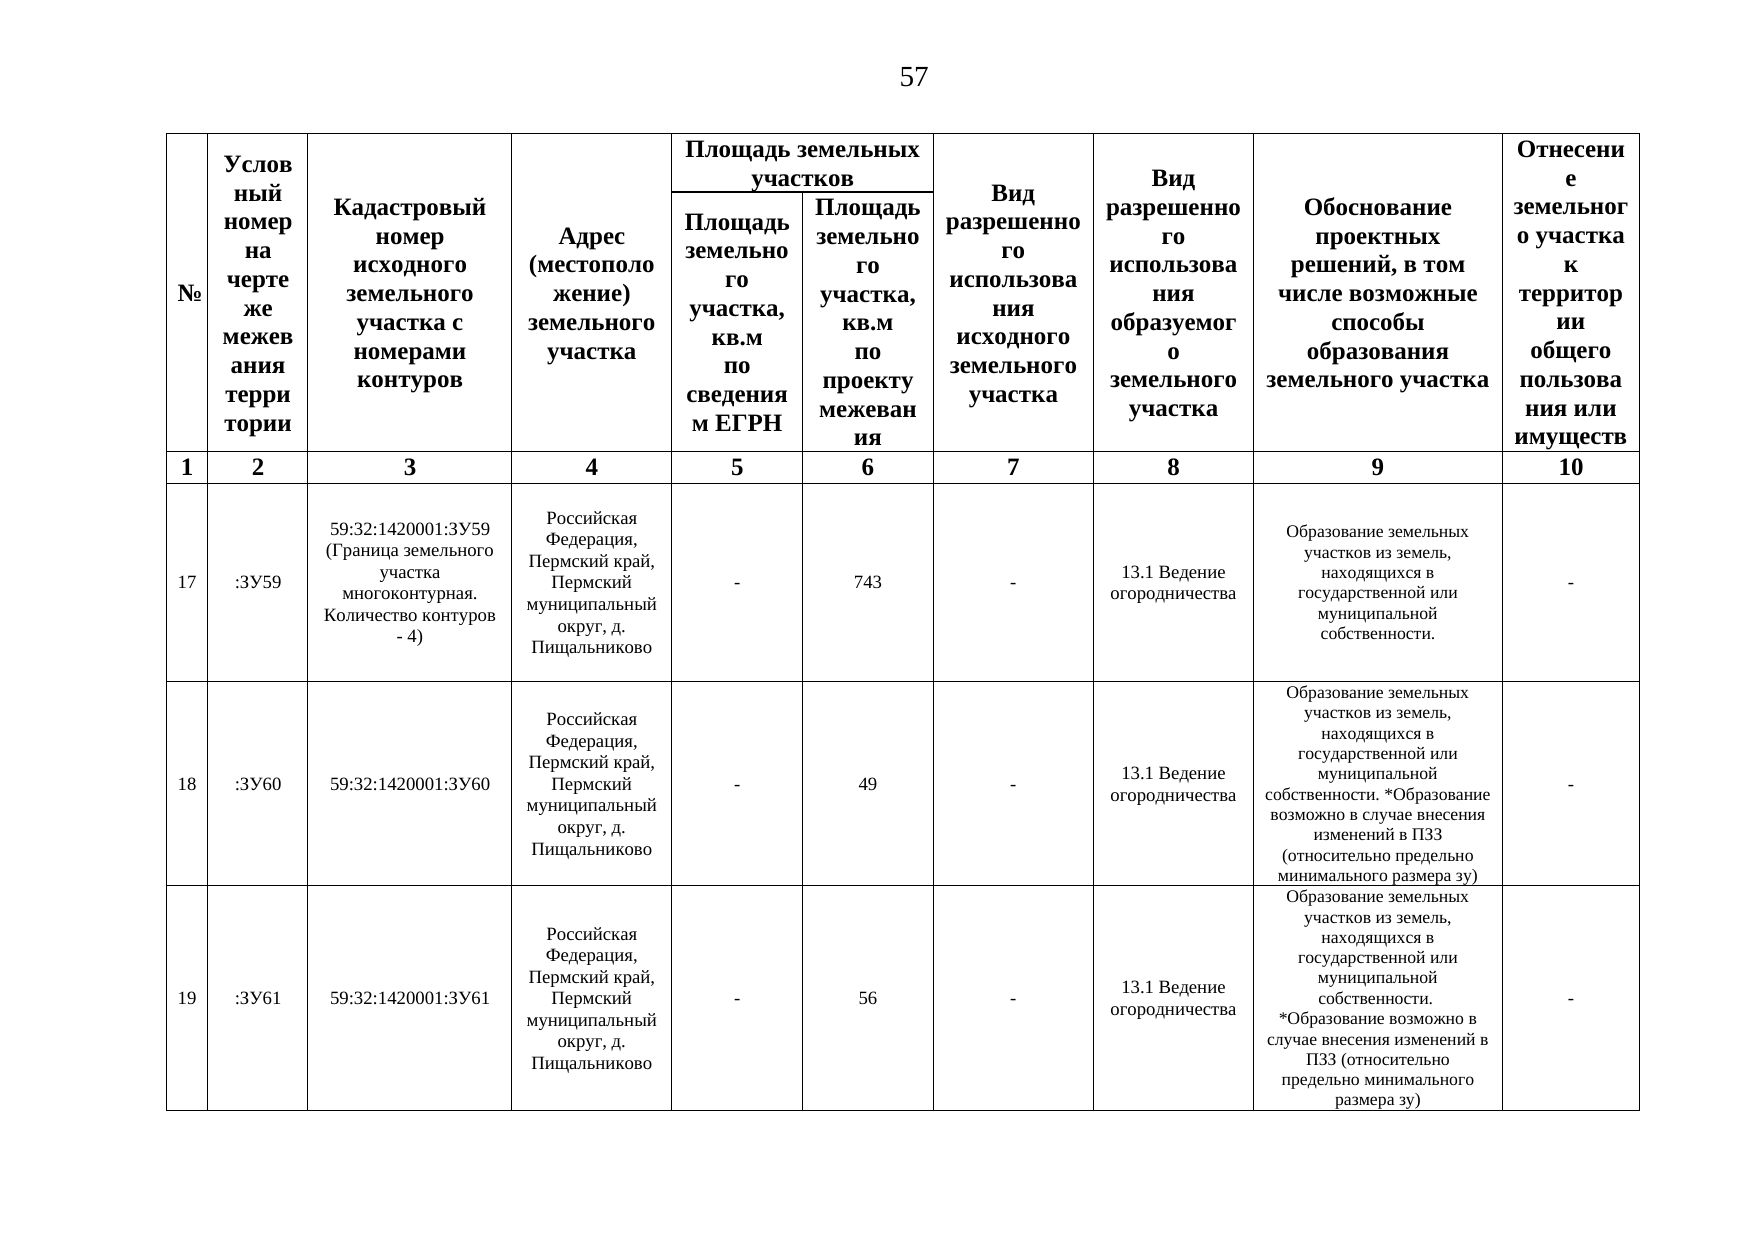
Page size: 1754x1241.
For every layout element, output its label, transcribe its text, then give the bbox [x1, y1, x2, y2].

table_header Отнесение земельного участка к территории общего пользования или имуществу общего пользования [1503, 134, 1639, 451]
table_cell - [1503, 682, 1639, 885]
table_cell Образование земельных участков из земель, находящихся в государственной или муниципальной собственности. [1254, 484, 1502, 681]
table_cell Площадь земельного участка, кв.м по сведениям ЕГРН [672, 193, 802, 451]
table_cell 17 [167, 484, 207, 681]
table_cell Российская Федерация, Пермский край, Пермский муниципальный округ, д. Пищальниково [512, 886, 671, 1109]
table_cell 59:32:1420001:ЗУ60 [308, 682, 511, 885]
table_cell 13.1 Ведение огородничества [1094, 682, 1253, 885]
table_cell :ЗУ59 [208, 484, 307, 681]
table_header Обоснование проектных решений, в том числе возможные способы образования земельного участка [1254, 134, 1502, 451]
table_cell 743 [803, 484, 933, 681]
table_header № [167, 134, 207, 451]
table_cell Российская Федерация, Пермский край, Пермский муниципальный округ, д. Пищальниково [512, 484, 671, 681]
table_header Площадь земельных участков [672, 134, 933, 191]
table_cell :ЗУ60 [208, 682, 307, 885]
table_cell 2 [208, 452, 307, 482]
table_cell 56 [803, 886, 933, 1109]
table_cell 10 [1503, 452, 1639, 482]
table_header Условный номер на чертеже межевания территории [208, 134, 307, 451]
table_cell 1 [167, 452, 207, 482]
table_cell 19 [167, 886, 207, 1109]
table_cell 59:32:1420001:ЗУ61 [308, 886, 511, 1109]
table_header Вид разрешенного использования образуемого земельного участка [1094, 134, 1253, 451]
table_cell 6 [803, 452, 933, 482]
table_cell 3 [308, 452, 511, 482]
table_cell 9 [1254, 452, 1502, 482]
table_header Адрес (местоположение) земельного участка [512, 134, 671, 451]
table_cell 18 [167, 682, 207, 885]
table_cell Образование земельных участков из земель, находящихся в государственной или муниципальной собственности. *Образование возможно в случае внесения изменений в ПЗЗ (относительно предельно минимального размера зу) [1254, 682, 1502, 885]
table_cell Российская Федерация, Пермский край, Пермский муниципальный округ, д. Пищальниково [512, 682, 671, 885]
table_cell Площадь земельного участка, кв.м по проекту межевания [803, 193, 933, 451]
table_cell 5 [672, 452, 802, 482]
table_cell - [934, 886, 1093, 1109]
table_cell 13.1 Ведение огородничества [1094, 484, 1253, 681]
table_cell - [1503, 484, 1639, 681]
table_header Кадастровый номер исходного земельного участка с номерами контуров [308, 134, 511, 451]
table_cell 49 [803, 682, 933, 885]
table_cell - [934, 682, 1093, 885]
table_header Вид разрешенного использования исходного земельного участка [934, 134, 1093, 451]
table_cell 59:32:1420001:ЗУ59 (Граница земельного участка многоконтурная. Количество контуров - 4) [308, 484, 511, 681]
table_cell 8 [1094, 452, 1253, 482]
table_cell 4 [512, 452, 671, 482]
table_cell - [934, 484, 1093, 681]
table_cell - [672, 484, 802, 681]
table_cell - [672, 886, 802, 1109]
table_cell 13.1 Ведение огородничества [1094, 886, 1253, 1109]
table_cell - [1503, 886, 1639, 1109]
table_cell :ЗУ61 [208, 886, 307, 1109]
table_cell 7 [934, 452, 1093, 482]
table_cell Образование земельных участков из земель, находящихся в государственной или муниципальной собственности. *Образование возможно в случае внесения изменений в ПЗЗ (относительно предельно минимального размера зу) [1254, 886, 1502, 1109]
table_cell - [672, 682, 802, 885]
